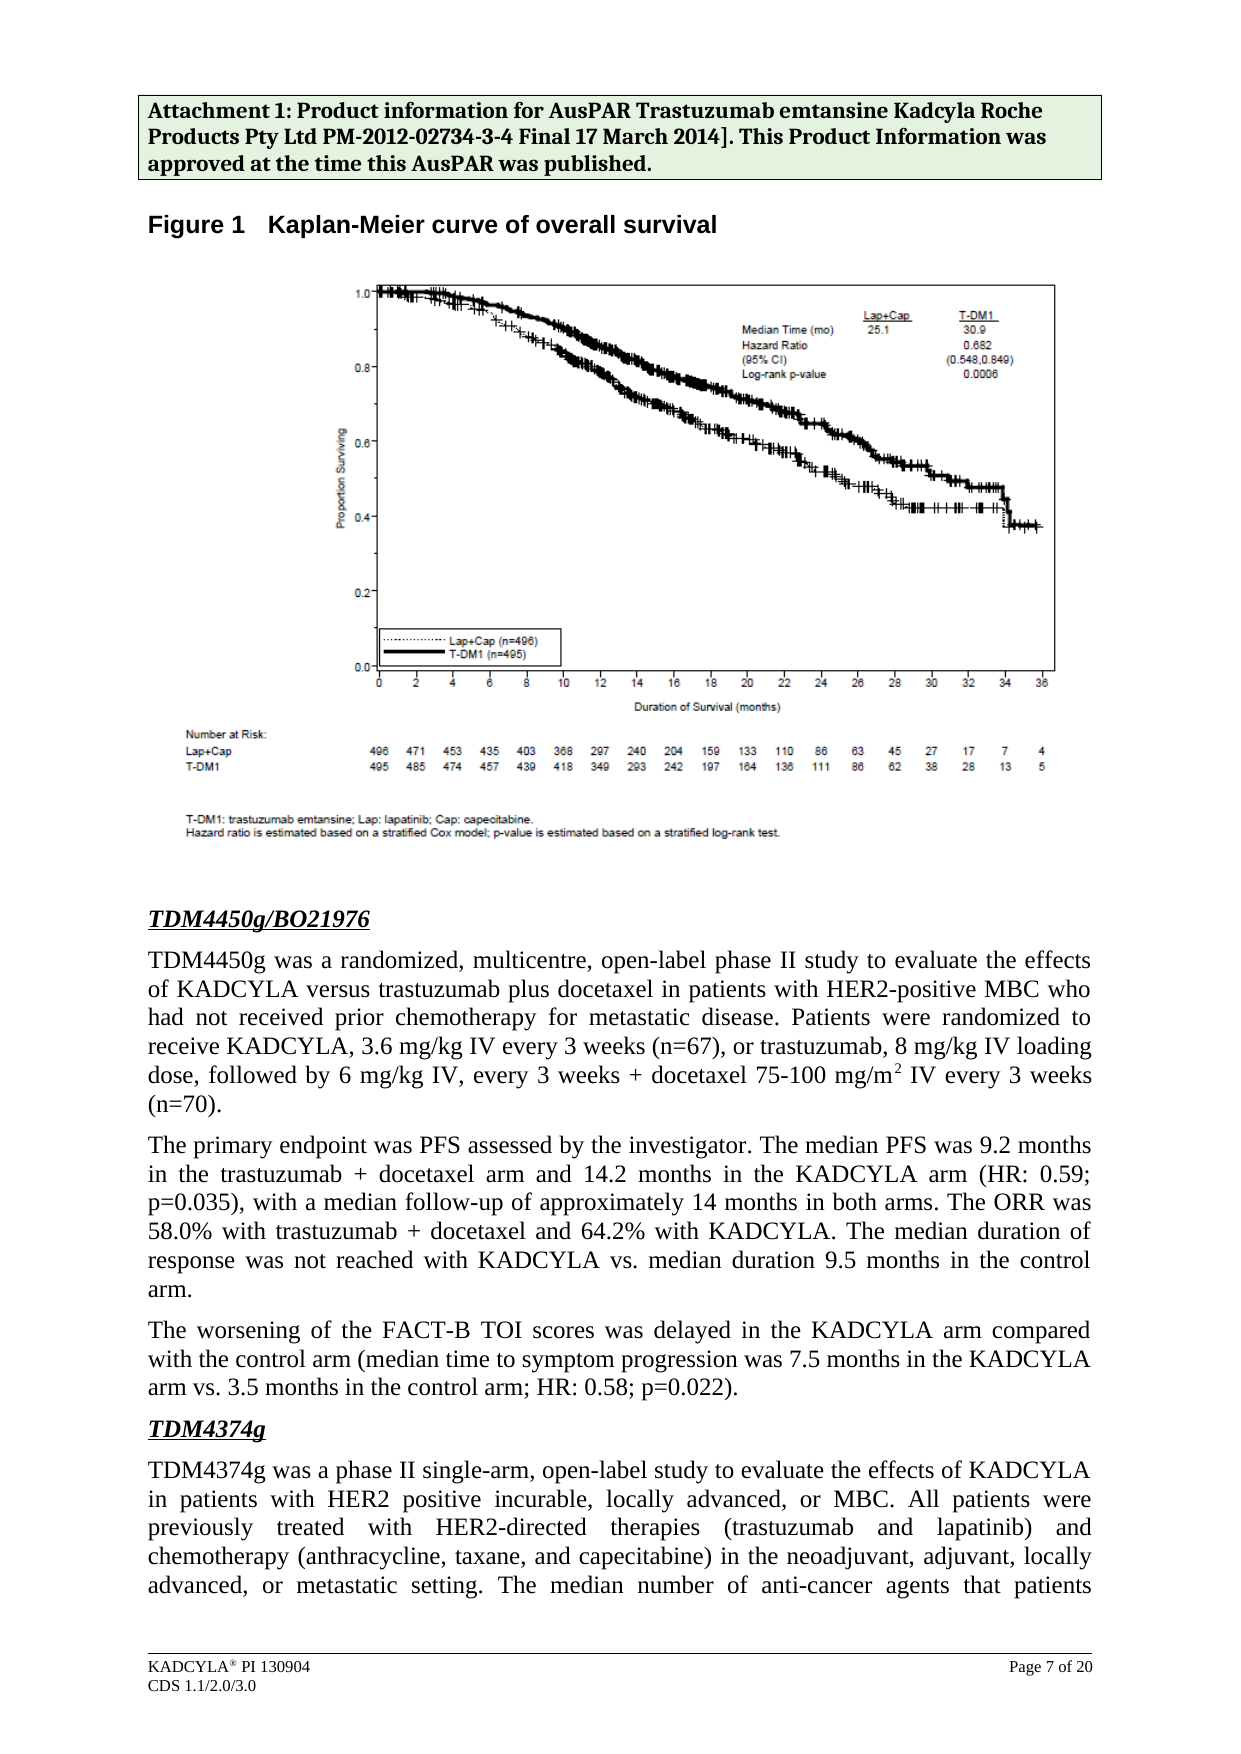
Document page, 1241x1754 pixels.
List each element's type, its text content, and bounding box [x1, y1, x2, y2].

subtitle TDM4374g [148, 1414, 1092, 1442]
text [148, 1455, 1092, 1599]
text The primary endpoint was PFS assessed by the investigator. The median PFS was 9.2 months in the trastuzumab + docetaxel arm and 14.2 months in the KADCYLA arm (HR: 0.59; p=0.035), with a median follow-up of approximately 14 months in both arms. The ORR was 58.0% with trastuzumab + docetaxel and 64.2% with KADCYLA. The median duration of response was not reached with KADCYLA vs. median duration 9.5 months in the control arm. [148, 1130, 1092, 1302]
title Figure 2 Kaplan-Meier curve of overall survival [148, 210, 1092, 239]
text The worsening of the FACT-B TOI scores was delayed in the KADCYLA arm compared with the control arm (median time to symptom progression was 7.5 months in the KADCYLA arm vs. 3.5 months in the control arm; HR: 0.58; p=0.022). [148, 1315, 1092, 1401]
text TDM4450g was a randomized, multicentre, open-label phase II study to evaluate the effects of KADCYLA versus trastuzumab plus docetaxel in patients with HER2-positive MBC who had not received prior chemotherapy for metastatic disease. Patients were randomized to receive KADCYLA, 3.6 mg/kg IV every 3 weeks (n=67), or trastuzumab, 8 mg/kg IV loading dose, followed by 6 mg/kg IV, every 3 weeks + docetaxel 75-100 mg/m2 IV every 3 weeks (n=70). [148, 945, 1092, 1117]
subtitle TDM4450g/BO21976 [148, 904, 1092, 932]
